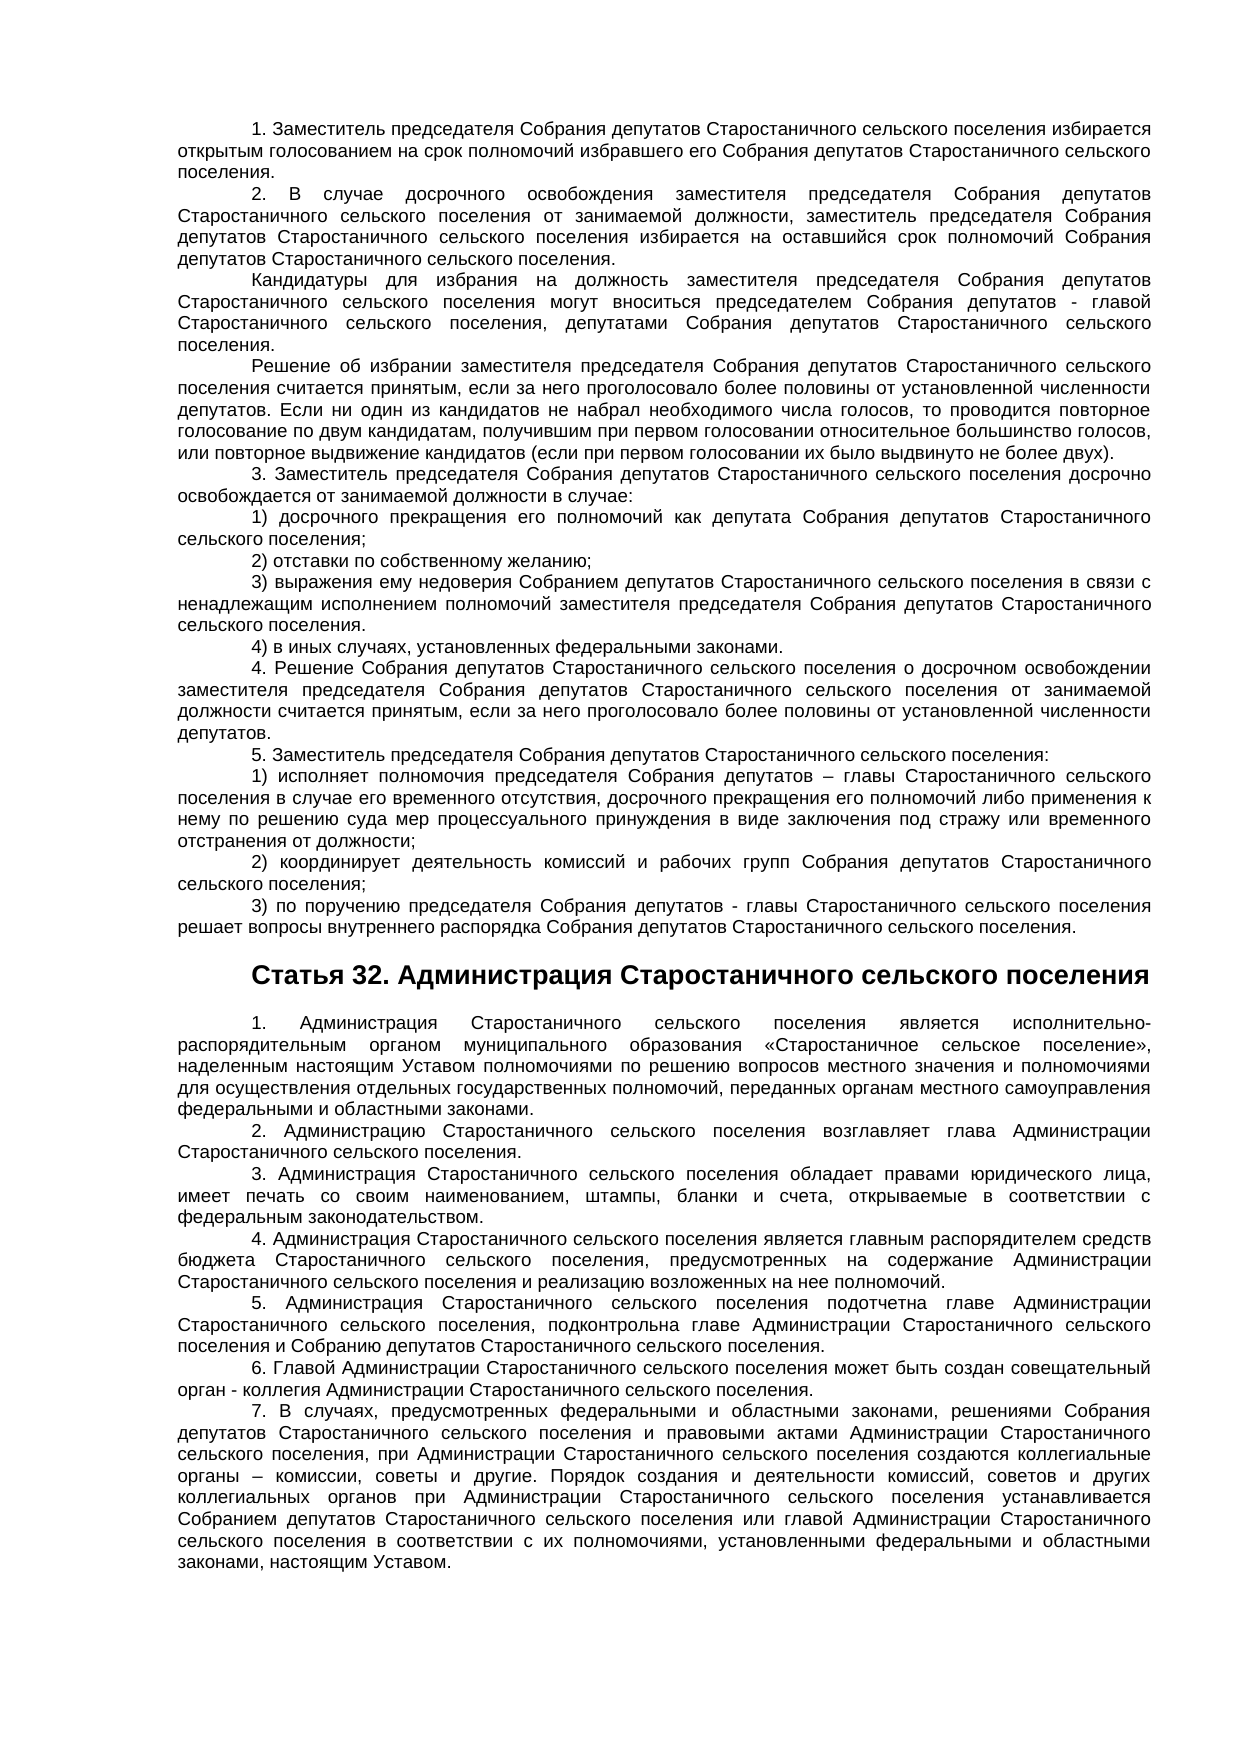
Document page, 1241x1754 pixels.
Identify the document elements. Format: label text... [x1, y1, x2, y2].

text Кандидатуры для избрания на должность заместителя председателя Собрания депутатов Старостаничного сельского поселения могут вноситься председателем Собрания депутатов - главой Старостаничного сельского поселения, депутатами Собрания депутатов Старостаничного сельского поселения. [177, 269, 1152, 355]
text 2. В случае досрочного освобождения заместителя председателя Собрания депутатов Старостаничного сельского поселения от занимаемой должности, заместитель председателя Собрания депутатов Старостаничного сельского поселения избирается на оставшийся срок полномочий Собрания депутатов Старостаничного сельского поселения. [177, 183, 1152, 269]
text 1. Администрация Старостаничного сельского поселения является исполнительно-распорядительным органом муниципального образования «Старостаничное сельское поселение», наделенным настоящим Уставом полномочиями по решению вопросов местного значения и полномочиями для осуществления отдельных государственных полномочий, переданных органам местного самоуправления федеральными и областными законами. [177, 1012, 1152, 1120]
text 2) отставки по собственному желанию; [177, 549, 1152, 571]
text Статья 32. Администрация Старостаничного сельского поселения [177, 959, 1152, 990]
text 3. Заместитель председателя Собрания депутатов Старостаничного сельского поселения досрочно освобождается от занимаемой должности в случае: [177, 463, 1152, 506]
text 3) выражения ему недоверия Собранием депутатов Старостаничного сельского поселения в связи с ненадлежащим исполнением полномочий заместителя председателя Собрания депутатов Старостаничного сельского поселения. [177, 571, 1152, 636]
text 5. Администрация Старостаничного сельского поселения подотчетна главе Администрации Старостаничного сельского поселения, подконтрольна главе Администрации Старостаничного сельского поселения и Собранию депутатов Старостаничного сельского поселения. [177, 1292, 1152, 1357]
text 1. Заместитель председателя Собрания депутатов Старостаничного сельского поселения избирается открытым голосованием на срок полномочий избравшего его Собрания депутатов Старостаничного сельского поселения. [177, 118, 1152, 183]
text 4. Решение Собрания депутатов Старостаничного сельского поселения о досрочном освобождении заместителя председателя Собрания депутатов Старостаничного сельского поселения от занимаемой должности считается принятым, если за него проголосовало более половины от установленной численности депутатов. [177, 657, 1152, 743]
text 2. Администрацию Старостаничного сельского поселения возглавляет глава Администрации Старостаничного сельского поселения. [177, 1120, 1152, 1163]
text 6. Главой Администрации Старостаничного сельского поселения может быть создан совещательный орган - коллегия Администрации Старостаничного сельского поселения. [177, 1357, 1152, 1400]
text 1) досрочного прекращения его полномочий как депутата Собрания депутатов Старостаничного сельского поселения; [177, 506, 1152, 549]
text 1) исполняет полномочия председателя Собрания депутатов – главы Старостаничного сельского поселения в случае его временного отсутствия, досрочного прекращения его полномочий либо применения к нему по решению суда мер процессуального принуждения в виде заключения под стражу или временного отстранения от должности; [177, 765, 1152, 851]
text Решение об избрании заместителя председателя Собрания депутатов Старостаничного сельского поселения считается принятым, если за него проголосовало более половины от установленной численности депутатов. Если ни один из кандидатов не набрал необходимого числа голосов, то проводится повторное голосование по двум кандидатам, получившим при первом голосовании относительное большинство голосов, или повторное выдвижение кандидатов (если при первом голосовании их было выдвинуто не более двух). [177, 355, 1152, 463]
text 7. В случаях, предусмотренных федеральными и областными законами, решениями Собрания депутатов Старостаничного сельского поселения и правовыми актами Администрации Старостаничного сельского поселения, при Администрации Старостаничного сельского поселения создаются коллегиальные органы – комиссии, советы и другие. Порядок создания и деятельности комиссий, советов и других коллегиальных органов при Администрации Старостаничного сельского поселения устанавливается Собранием депутатов Старостаничного сельского поселения или главой Администрации Старостаничного сельского поселения в соответствии с их полномочиями, установленными федеральными и областными законами, настоящим Уставом. [177, 1400, 1152, 1572]
text 3. Администрация Старостаничного сельского поселения обладает правами юридического лица, имеет печать со своим наименованием, штампы, бланки и счета, открываемые в соответствии с федеральным законодательством. [177, 1163, 1152, 1227]
text 4. Администрация Старостаничного сельского поселения является главным распорядителем средств бюджета Старостаничного сельского поселения, предусмотренных на содержание Администрации Старостаничного сельского поселения и реализацию возложенных на нее полномочий. [177, 1227, 1152, 1292]
text 2) координирует деятельность комиссий и рабочих групп Собрания депутатов Старостаничного сельского поселения; [177, 851, 1152, 894]
text 3) по поручению председателя Собрания депутатов - главы Старостаничного сельского поселения решает вопросы внутреннего распорядка Собрания депутатов Старостаничного сельского поселения. [177, 894, 1152, 937]
text 4) в иных случаях, установленных федеральными законами. [177, 636, 1152, 657]
text 5. Заместитель председателя Собрания депутатов Старостаничного сельского поселения: [177, 743, 1152, 765]
